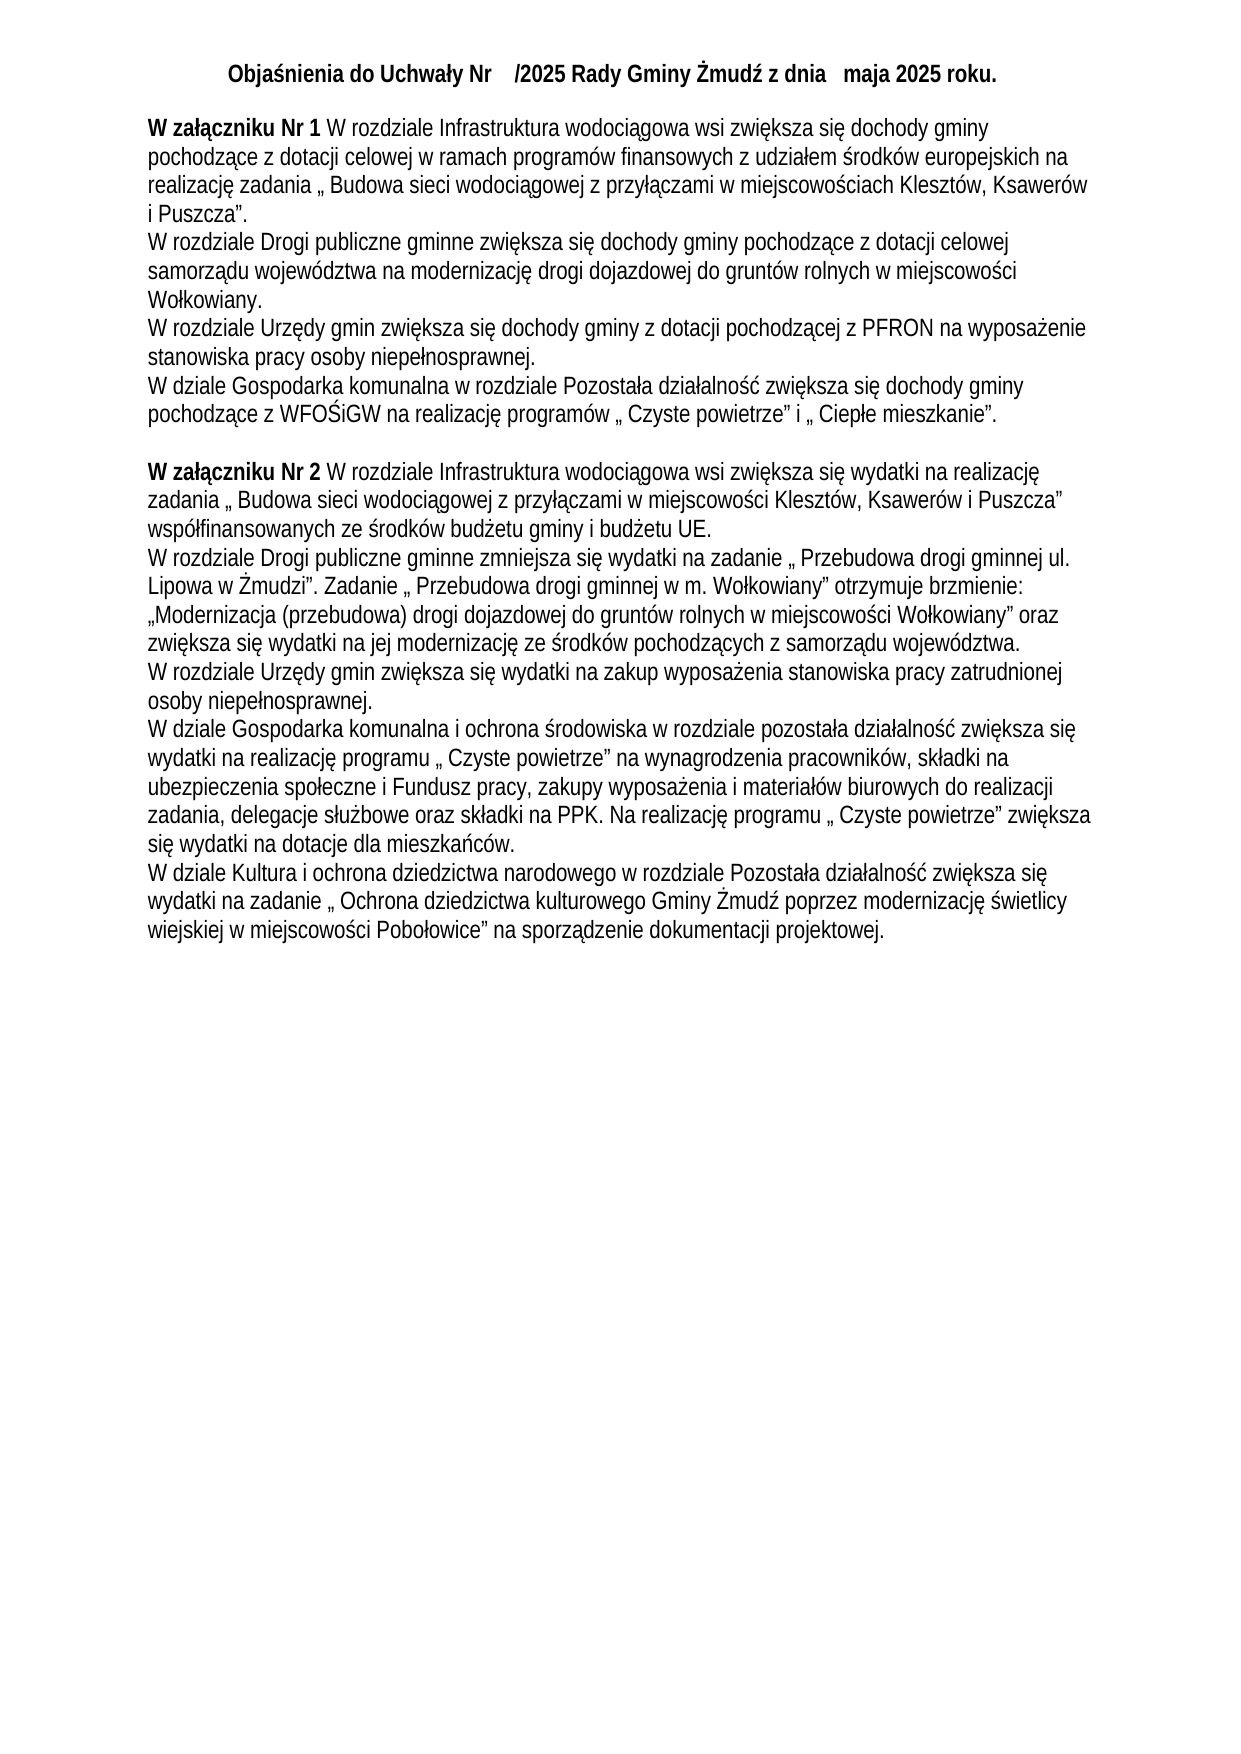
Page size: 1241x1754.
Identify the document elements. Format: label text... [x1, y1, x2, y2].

text W rozdziale Drogi publiczne gminne zmniejsza się wydatki na zadanie „ Przebudowa drogi gminnej ul. Lipowa w Żmudzi”. Zadanie „ Przebudowa drogi gminnej w m. Wołkowiany” otrzymuje brzmienie: „Modernizacja (przebudowa) drogi dojazdowej do gruntów rolnych w miejscowości Wołkowiany” oraz zwiększa się wydatki na jej modernizację ze środków pochodzących z samorządu województwa. [148, 542, 1093, 657]
text Objaśnienia do Uchwały Nr /2025 Rady Gminy Żmudź z dnia maja 2025 roku. [133, 59, 1093, 88]
text W załączniku Nr 2 W rozdziale Infrastruktura wodociągowa wsi zwiększa się wydatki na realizację zadania „ Budowa sieci wodociągowej z przyłączami w miejscowości Klesztów, Ksawerów i Puszcza” współfinansowanych ze środków budżetu gminy i budżetu UE. [148, 457, 1093, 542]
text W dziale Gospodarka komunalna w rozdziale Pozostała działalność zwiększa się dochody gminy pochodzące z WFOŚiGW na realizację programów „ Czyste powietrze” i „ Ciepłe mieszkanie”. [148, 371, 1093, 428]
text W rozdziale Drogi publiczne gminne zwiększa się dochody gminy pochodzące z dotacji celowej samorządu województwa na modernizację drogi dojazdowej do gruntów rolnych w miejscowości Wołkowiany. [148, 227, 1093, 313]
text W rozdziale Urzędy gmin zwiększa się wydatki na zakup wyposażenia stanowiska pracy zatrudnionej osoby niepełnosprawnej. [148, 657, 1093, 714]
text W dziale Gospodarka komunalna i ochrona środowiska w rozdziale pozostała działalność zwiększa się wydatki na realizację programu „ Czyste powietrze” na wynagrodzenia pracowników, składki na ubezpieczenia społeczne i Fundusz pracy, zakupy wyposażenia i materiałów biurowych do realizacji zadania, delegacje służbowe oraz składki na PPK. Na realizację programu „ Czyste powietrze” zwiększa się wydatki na dotacje dla mieszkańców. [148, 714, 1093, 858]
text W załączniku Nr 1 W rozdziale Infrastruktura wodociągowa wsi zwiększa się dochody gminy pochodzące z dotacji celowej w ramach programów finansowych z udziałem środków europejskich na realizację zadania „ Budowa sieci wodociągowej z przyłączami w miejscowościach Klesztów, Ksawerów i Puszcza”. [148, 113, 1093, 227]
text W dziale Kultura i ochrona dziedzictwa narodowego w rozdziale Pozostała działalność zwiększa się wydatki na zadanie „ Ochrona dziedzictwa kulturowego Gminy Żmudź poprzez modernizację świetlicy wiejskiej w miejscowości Pobołowice” na sporządzenie dokumentacji projektowej. [148, 858, 1093, 943]
text W rozdziale Urzędy gmin zwiększa się dochody gminy z dotacji pochodzącej z PFRON na wyposażenie stanowiska pracy osoby niepełnosprawnej. [148, 313, 1093, 371]
